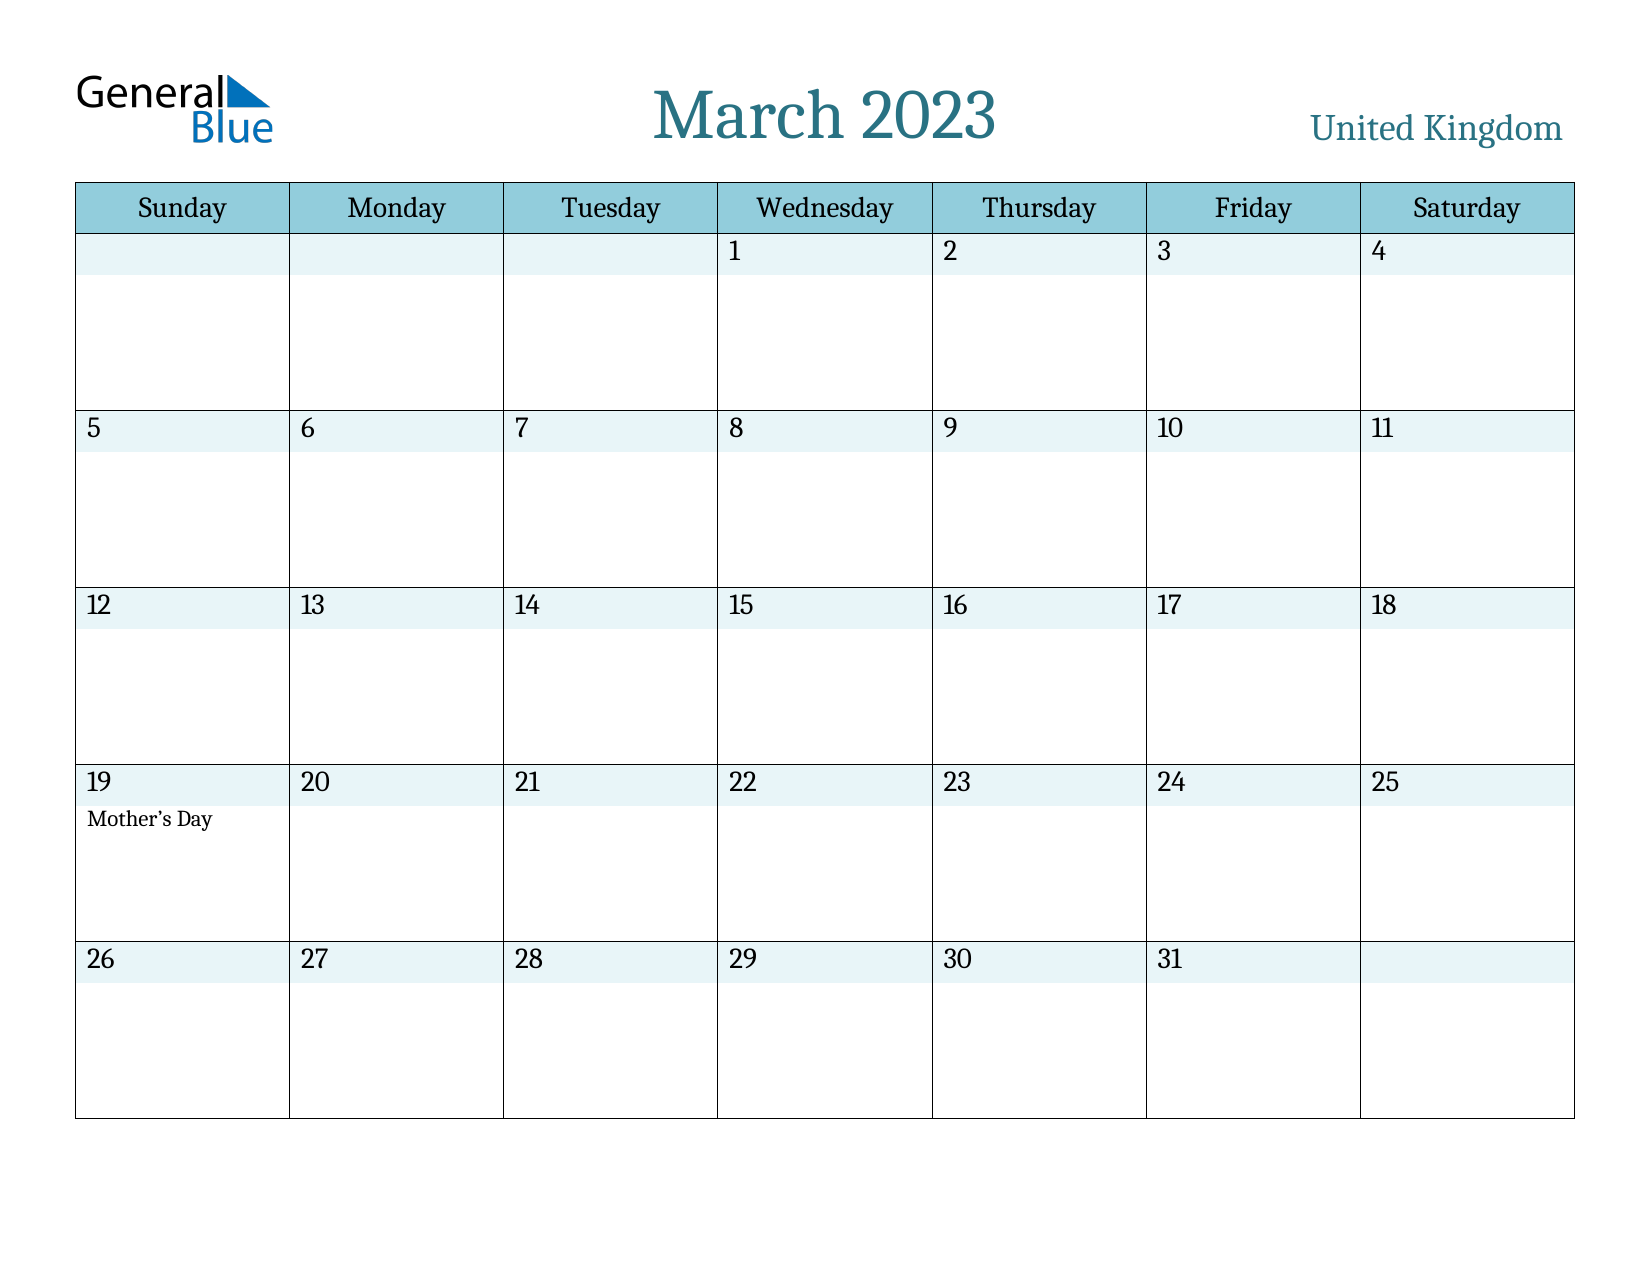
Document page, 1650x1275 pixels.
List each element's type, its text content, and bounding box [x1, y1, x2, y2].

table_cell [933, 629, 1146, 764]
table_cell Tuesday [504, 183, 717, 233]
table_cell [504, 234, 717, 275]
table_cell Friday [1147, 183, 1360, 233]
table_cell 13 [290, 588, 503, 629]
table_cell [718, 983, 932, 1118]
table_cell [933, 452, 1146, 587]
table_header United Kingdom [1146, 75, 1574, 182]
table_cell [718, 806, 932, 941]
table_cell [718, 452, 932, 587]
table_cell Thursday [933, 183, 1146, 233]
table_cell [1361, 275, 1574, 410]
table_cell Mother’s Day [76, 806, 289, 941]
table_cell [504, 452, 717, 587]
table_cell [504, 983, 717, 1118]
table_cell [76, 629, 289, 764]
table_cell 3 [1147, 234, 1360, 275]
table_cell [1147, 275, 1360, 410]
table_cell [504, 806, 717, 941]
table_cell 24 [1147, 765, 1360, 806]
table_cell [718, 629, 932, 764]
table_cell 9 [933, 411, 1146, 452]
table_cell [76, 452, 289, 587]
table_cell 15 [718, 588, 932, 629]
table_cell 26 [76, 942, 289, 983]
table_cell [933, 983, 1146, 1118]
table_cell 7 [504, 411, 717, 452]
table_cell 1 [718, 234, 932, 275]
table_cell 2 [933, 234, 1146, 275]
table_cell [1361, 806, 1574, 941]
table_cell [933, 806, 1146, 941]
table_cell 16 [933, 588, 1146, 629]
table_cell 19 [76, 765, 289, 806]
table_cell 8 [718, 411, 932, 452]
table_cell 4 [1361, 234, 1574, 275]
table_cell [1361, 983, 1574, 1118]
table_cell [1147, 452, 1360, 587]
table_cell 30 [933, 942, 1146, 983]
table_cell [290, 806, 503, 941]
table_cell 20 [290, 765, 503, 806]
table_cell 17 [1147, 588, 1360, 629]
table_cell [1361, 452, 1574, 587]
table_cell [290, 452, 503, 587]
table_cell [76, 234, 289, 275]
table_cell Sunday [76, 183, 289, 233]
table_cell [1147, 806, 1360, 941]
table_cell 12 [76, 588, 289, 629]
table_cell 5 [76, 411, 289, 452]
table_cell [504, 629, 717, 764]
table_cell [290, 275, 503, 410]
table_cell 23 [933, 765, 1146, 806]
table_cell [1361, 629, 1574, 764]
table_cell 18 [1361, 588, 1574, 629]
table_cell Saturday [1361, 183, 1574, 233]
table_cell 27 [290, 942, 503, 983]
table_cell 22 [718, 765, 932, 806]
table_cell [290, 983, 503, 1118]
table_cell [1147, 629, 1360, 764]
table_cell [76, 983, 289, 1118]
table_cell 21 [504, 765, 717, 806]
table_cell 31 [1147, 942, 1360, 983]
table_cell [718, 275, 932, 410]
table_cell 28 [504, 942, 717, 983]
table_header March 2023 [504, 75, 1146, 182]
table_header [76, 75, 503, 182]
table_cell [290, 234, 503, 275]
table_cell 11 [1361, 411, 1574, 452]
table_cell [76, 275, 289, 410]
table_cell [1147, 983, 1360, 1118]
table_cell [290, 629, 503, 764]
table_cell [933, 275, 1146, 410]
table_cell [504, 275, 717, 410]
table_cell [1361, 942, 1574, 983]
table_cell Monday [290, 183, 503, 233]
table_cell 29 [718, 942, 932, 983]
table_cell 10 [1147, 411, 1360, 452]
table_cell 25 [1361, 765, 1574, 806]
table_cell Wednesday [718, 183, 932, 233]
picture [77, 75, 273, 143]
table_cell 6 [290, 411, 503, 452]
table_cell 14 [504, 588, 717, 629]
